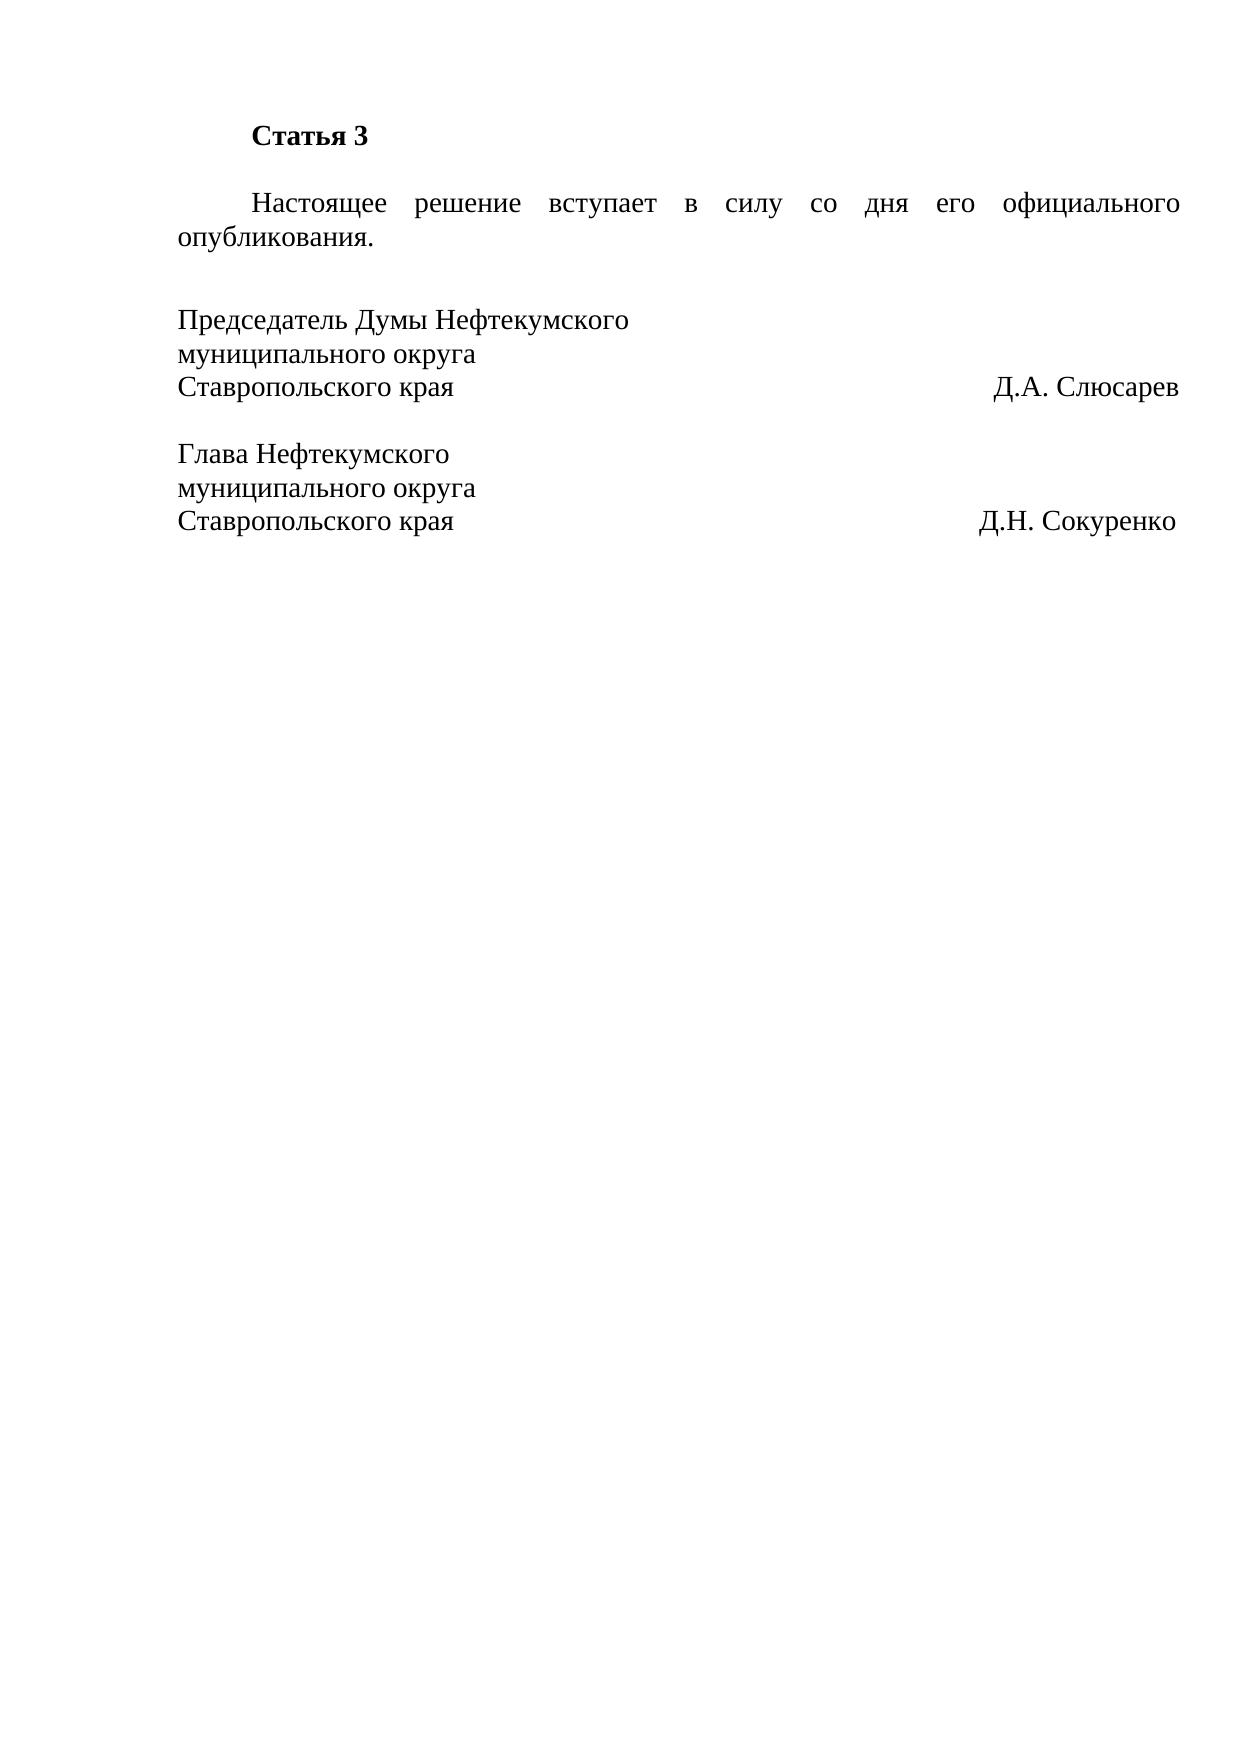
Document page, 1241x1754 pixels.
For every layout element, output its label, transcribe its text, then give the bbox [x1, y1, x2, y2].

text Председатель Думы Нефтекумского [177, 302, 1181, 336]
text муниципального округа [177, 336, 1181, 369]
text Настоящее решение вступает в силу со дня его официального опубликования. [177, 185, 1181, 252]
text Глава Нефтекумского [177, 436, 1181, 470]
text Статья 3 [177, 118, 1181, 152]
text Ставропольского края Д.А. Слюсарев [177, 369, 1181, 403]
text муниципального округа [177, 470, 1181, 503]
text Ставропольского края Д.Н. Сокуренко [177, 503, 1181, 537]
